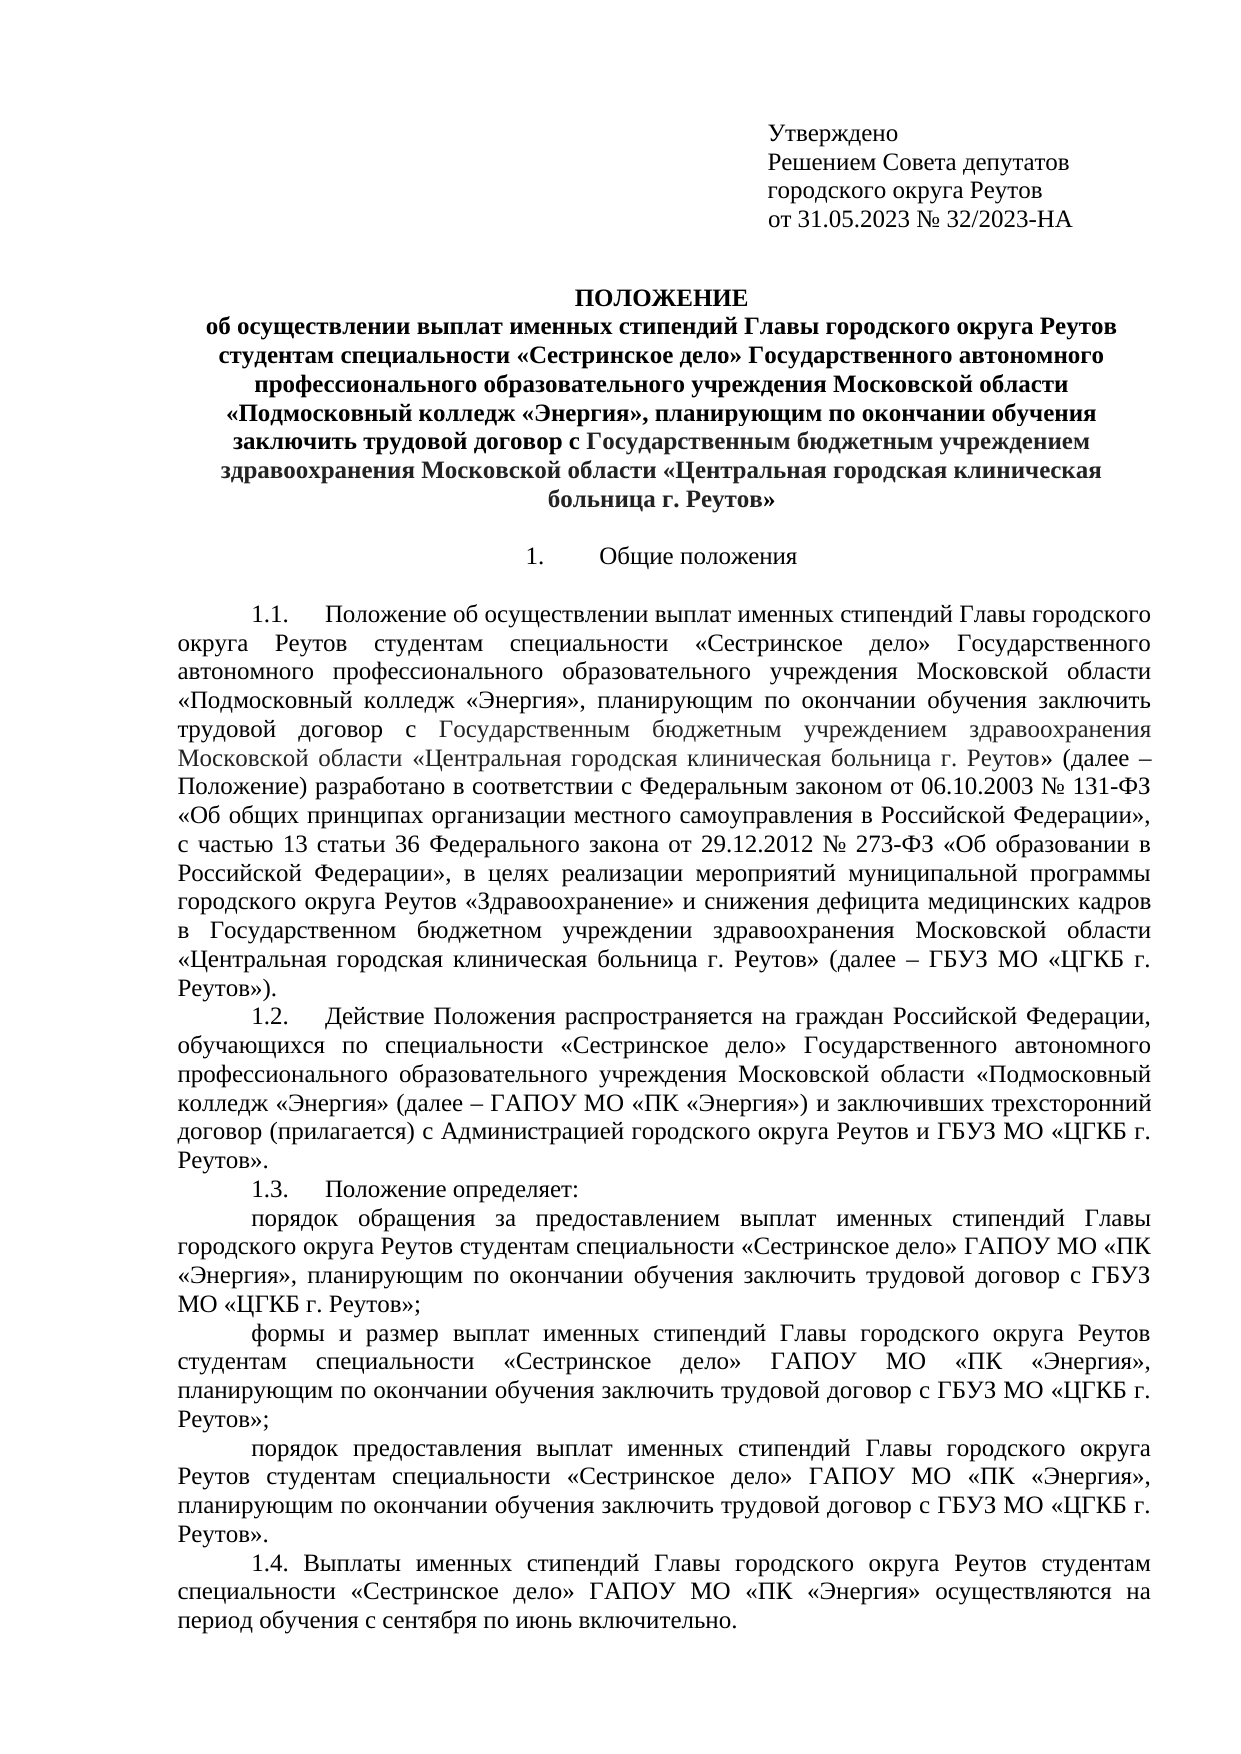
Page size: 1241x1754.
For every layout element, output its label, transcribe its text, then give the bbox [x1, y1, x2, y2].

list Положение определяет: [177, 1174, 1152, 1203]
text городского округа Реутов [767, 176, 1152, 204]
text от 31.05.2023 № 32/2023-НА [177, 204, 1152, 233]
text 1.4. Выплаты именных стипендий Главы городского округа Реутов студентам специальности «Сестринское дело» ГАПОУ МО «ПК «Энергия» осуществляются на период обучения с сентября по июнь включительно. [177, 1548, 1152, 1634]
text формы и размер выплат именных стипендий Главы городского округа Реутов студентам специальности «Сестринское дело» ГАПОУ МО «ПК «Энергия», планирующим по окончании обучения заключить трудовой договор с ГБУЗ МО «ЦГКБ г. Реутов»; [177, 1318, 1152, 1433]
list Общие положения [177, 541, 1146, 570]
text Утверждено [767, 118, 1152, 147]
text порядок обращения за предоставлением выплат именных стипендий Главы городского округа Реутов студентам специальности «Сестринское дело» ГАПОУ МО «ПК «Энергия», планирующим по окончании обучения заключить трудовой договор с ГБУЗ МО «ЦГКБ г. Реутов»; [177, 1203, 1152, 1318]
list об осуществлении выплат именных стипендий Главы городского округа Реутов студентам специальности «Сестринское дело» Государственного автономного профессионального образовательного учреждения Московской области «Подмосковный колледж «Энергия», планирующим по окончании обучения заключить трудовой договор с Государственным бюджетным учреждением здравоохранения Московской области «Центральная городская клиническая больница г. Реутов» [177, 311, 1146, 513]
list Положение об осуществлении выплат именных стипендий Главы городского округа Реутов студентам специальности «Сестринское дело» Государственного автономного профессионального образовательного учреждения Московской области «Подмосковный колледж «Энергия», планирующим по окончании обучения заключить трудовой договор с Государственным бюджетным учреждением здравоохранения Московской области «Центральная городская клиническая больница г. Реутов» (далее – Положение) разработано в соответствии с Федеральным законом от 06.10.2003 № 131-ФЗ «Об общих принципах организации местного самоуправления в Российской Федерации», с частью 13 статьи 36 Федерального закона от 29.12.2012 № 273-ФЗ «Об образовании в Российской Федерации», в целях реализации мероприятий муниципальной программы городского округа Реутов «Здравоохранение» и снижения дефицита медицинских кадров в Государственном бюджетном учреждении здравоохранения Московской области «Центральная городская клиническая больница г. Реутов» (далее – ГБУЗ МО «ЦГКБ г. Реутов»). [177, 743, 1152, 1001]
list Действие Положения распространяется на граждан Российской Федерации, обучающихся по специальности «Сестринское дело» Государственного автономного профессионального образовательного учреждения Московской области «Подмосковный колледж «Энергия» (далее – ГАПОУ МО «ПК «Энергия») и заключивших трехсторонний договор (прилагается) с Администрацией городского округа Реутов и ГБУЗ МО «ЦГКБ г. Реутов». [177, 1001, 1152, 1174]
text порядок предоставления выплат именных стипендий Главы городского округа Реутов студентам специальности «Сестринское дело» ГАПОУ МО «ПК «Энергия», планирующим по окончании обучения заключить трудовой договор с ГБУЗ МО «ЦГКБ г. Реутов». [177, 1433, 1152, 1548]
list Положение об осуществлении выплат именных стипендий Главы городского округа Реутов студентам специальности «Сестринское дело» Государственного автономного профессионального образовательного учреждения Московской области «Подмосковный колледж «Энергия», планирующим по окончании обучения заключить трудовой договор с Государственным бюджетным учреждением здравоохранения Московской области «Центральная городская клиническая больница г. Реутов» (далее – Положение) разработано в соответствии с Федеральным законом от 06.10.2003 № 131-ФЗ «Об общих принципах организации местного самоуправления в Российской Федерации», с частью 13 статьи 36 Федерального закона от 29.12.2012 № 273-ФЗ «Об образовании в Российской Федерации», в целях реализации мероприятий муниципальной программы городского округа Реутов «Здравоохранение» и снижения дефицита медицинских кадров в Государственном бюджетном учреждении здравоохранения Московской области «Центральная городская клиническая больница г. Реутов» (далее – ГБУЗ МО «ЦГКБ г. Реутов»). [177, 599, 1152, 743]
text ПОЛОЖЕНИЕ [177, 283, 1146, 311]
text Решением Совета депутатов [767, 147, 1152, 176]
